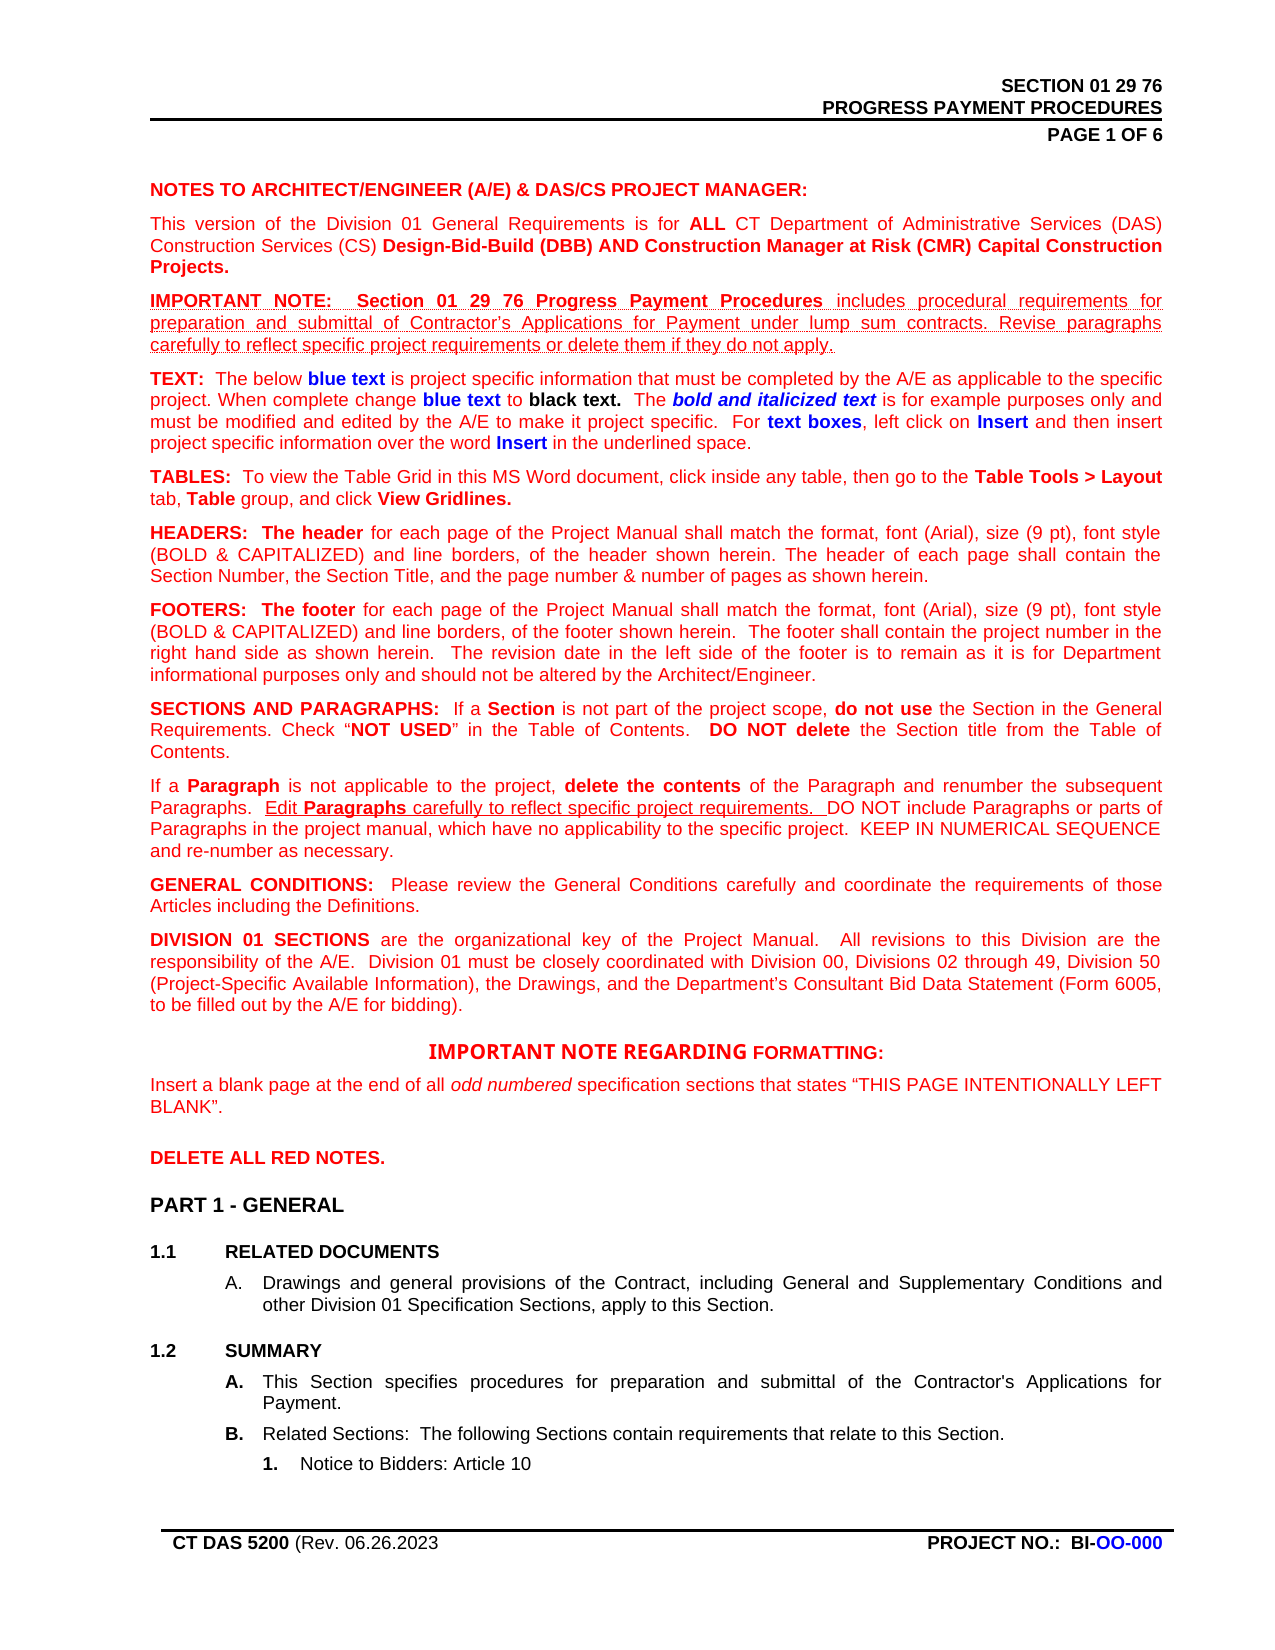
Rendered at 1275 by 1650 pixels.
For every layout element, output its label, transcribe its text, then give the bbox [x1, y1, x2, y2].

text TABLES: To view the Table Grid in this MS Word document, click inside any table, then go to the Table Tools > Layout tab, Table group, and click View Gridlines. [150, 466, 1162, 509]
subtitle B. Related Sections: The following Sections contain requirements that relate to this Section. [225, 1423, 1162, 1444]
subtitle 1.1 RELATED DOCUMENTS [150, 1241, 1162, 1263]
text TEXT: The below blue text is project specific information that must be completed by the A/E as applicable to the specific project. When complete change blue text to black text. The bold and italicized text is for example purposes only and must be modified and edited by the A/E to make it project specific. For text boxes, left click on Insert and then insert project specific information over the word Insert in the underlined space. [150, 367, 1162, 454]
text HEADERS: The header for each page of the Project Manual shall match the format, font (Arial), size (9 pt), font style (BOLD & CAPITALIZED) and line borders, of the header shown herein. The header of each page shall contain the Section Number, the Section Title, and the page number & number of pages as shown herein. [150, 522, 1162, 586]
subtitle A. This Section specifies procedures for preparation and submittal of the Contractor's Applications for Payment. [225, 1371, 1162, 1414]
text DIVISION 01 SECTIONS are the organizational key of the Project Manual. All revisions to this Division are the responsibility of the A/E. Division 01 must be closely coordinated with Division 00, Divisions 02 through 49, Division 50 (Project-Specific Available Information), the Drawings, and the Department’s Consultant Bid Data Statement (Form 6005, to be filled out by the A/E for bidding). [150, 929, 1162, 1016]
text FOOTERS: The footer for each page of the Project Manual shall match the format, font (Arial), size (9 pt), font style (BOLD & CAPITALIZED) and line borders, of the footer shown herein. The footer shall contain the project number in the right hand side as shown herein. The revision date in the left side of the footer is to remain as it is for Department informational purposes only and should not be altered by the Architect/Engineer. [150, 599, 1162, 685]
text This version of the Division 01 General Requirements is for ALL CT Department of Administrative Services (DAS) Construction Services (CS) Design-Bid-Build (DBB) AND Construction Manager at Risk (CMR) Capital Construction Projects. [150, 213, 1162, 278]
text IMPORTANT NOTE REGARDING FORMATTING: [150, 1037, 1162, 1066]
text Insert a blank page at the end of all odd numbered specification sections that states “THIS PAGE INTENTIONALLY LEFT BLANK”. [150, 1074, 1162, 1117]
subtitle 1. Notice to Bidders: Article 10 [262, 1453, 1162, 1475]
text SECTIONS AND PARAGRAPHS: If a Section is not part of the project scope, do not use the Section in the General Requirements. Check “NOT USED” in the Table of Contents. DO NOT delete the Section title from the Table of Contents. [150, 698, 1162, 762]
text NOTES TO ARCHITECT/ENGINEER (A/E) & DAS/CS PROJECT MANAGER: [150, 179, 1162, 201]
subtitle 1.2 SUMMARY [150, 1340, 1162, 1362]
subtitle PART 1 - GENERAL [150, 1192, 1162, 1216]
subtitle A. Drawings and general provisions of the Contract, including General and Supplementary Conditions and other Division 01 Specification Sections, apply to this Section. [225, 1272, 1162, 1315]
text GENERAL CONDITIONS: Please review the General Conditions carefully and coordinate the requirements of those Articles including the Definitions. [150, 874, 1162, 917]
text DELETE ALL RED NOTES. [150, 1147, 1162, 1168]
text IMPORTANT NOTE: Section 01 29 76 Progress Payment Procedures includes procedural requirements for preparation and submittal of Contractor’s Applications for Payment under lump sum contracts. Revise paragraphs carefully to reflect specific project requirements or delete them if they do not apply. [150, 290, 1162, 355]
text If a Paragraph is not applicable to the project, delete the contents of the Paragraph and renumber the subsequent Paragraphs. Edit Paragraphs carefully to reflect specific project requirements. DO NOT include Paragraphs or parts of Paragraphs in the project manual, which have no applicability to the specific project. KEEP IN NUMERICAL SEQUENCE and re-number as necessary. [150, 775, 1162, 861]
